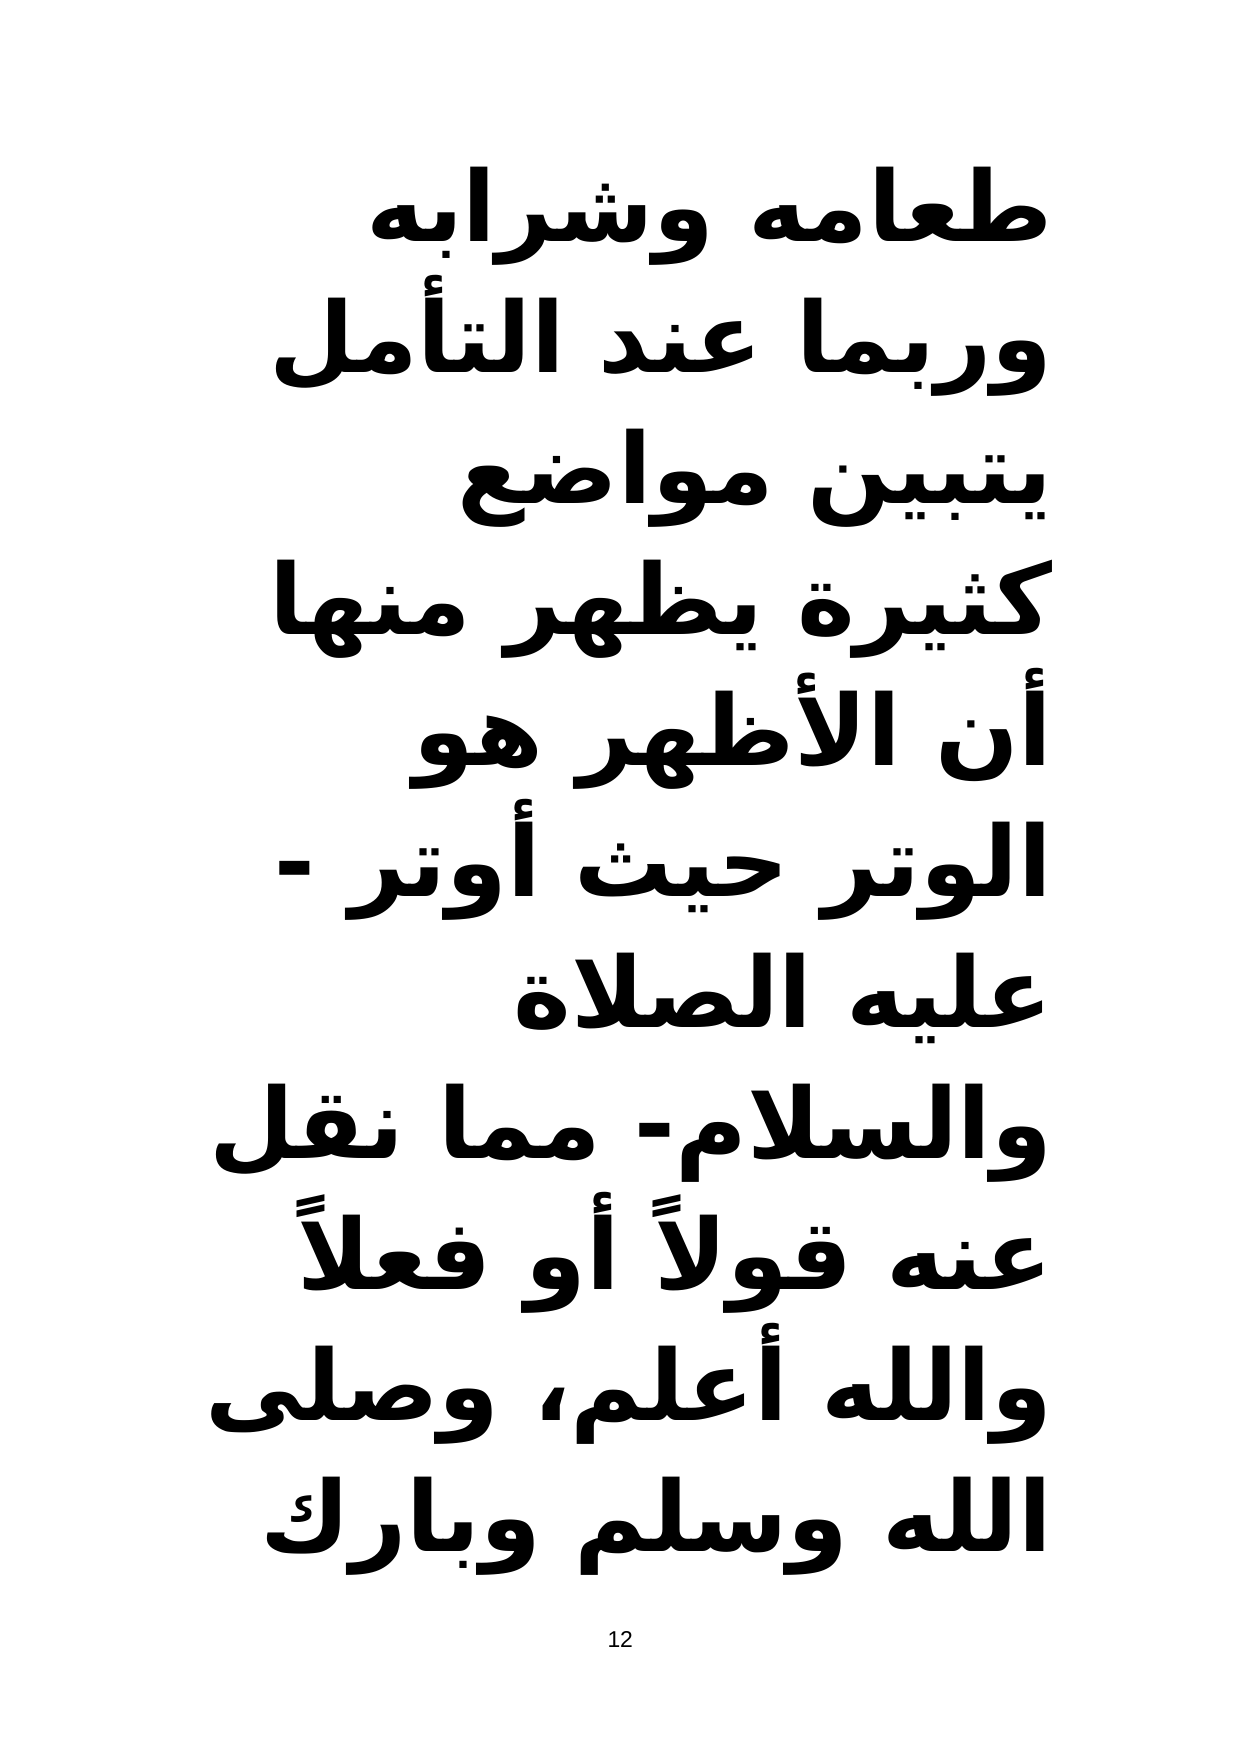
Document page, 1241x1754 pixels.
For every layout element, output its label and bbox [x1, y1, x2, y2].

text [187, 150, 1053, 1574]
